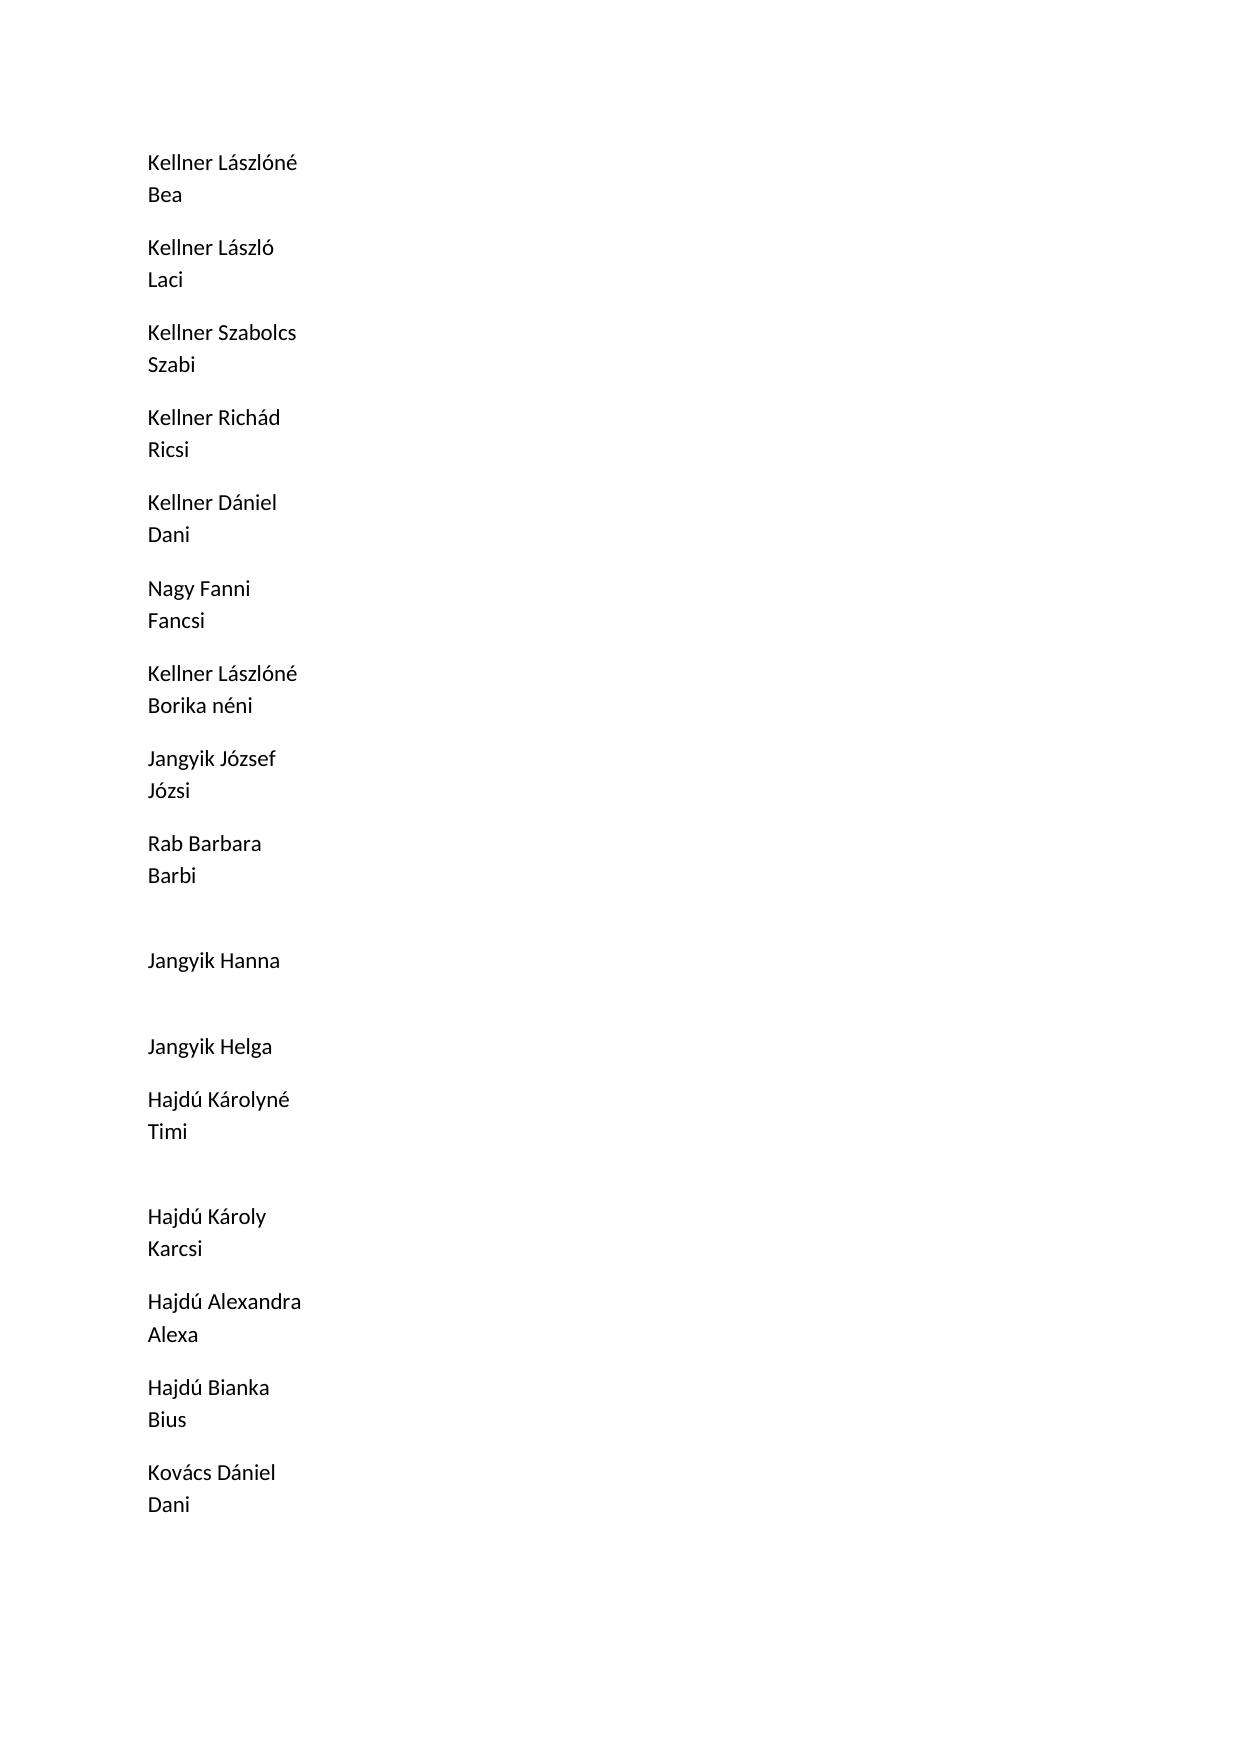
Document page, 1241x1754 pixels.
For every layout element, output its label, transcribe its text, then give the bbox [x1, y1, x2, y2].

text Kellner Lászlóné Bea [148, 148, 1093, 208]
text Hajdú Károly Karcsi [148, 1170, 1093, 1262]
text Kellner Richád Ricsi [148, 403, 1093, 463]
text Jangyik Hanna [148, 947, 1093, 975]
text Kellner Dániel Dani [148, 488, 1093, 549]
text Hajdú Bianka Bius [148, 1373, 1093, 1433]
text Kellner Szabolcs Szabi [148, 318, 1093, 378]
text Rab Barbara Barbi [148, 829, 1093, 922]
text Kovács Dániel Dani [148, 1458, 1093, 1550]
text Nagy Fanni Fancsi [148, 574, 1093, 634]
text Hajdú Károlyné Timi [148, 1085, 1093, 1145]
text Hajdú Alexandra Alexa [148, 1287, 1093, 1348]
text Jangyik Helga [148, 1000, 1093, 1060]
text Kellner Lászlóné Borika néni [148, 659, 1093, 719]
text Kellner László Laci [148, 233, 1093, 293]
text Jangyik József Józsi [148, 744, 1093, 804]
